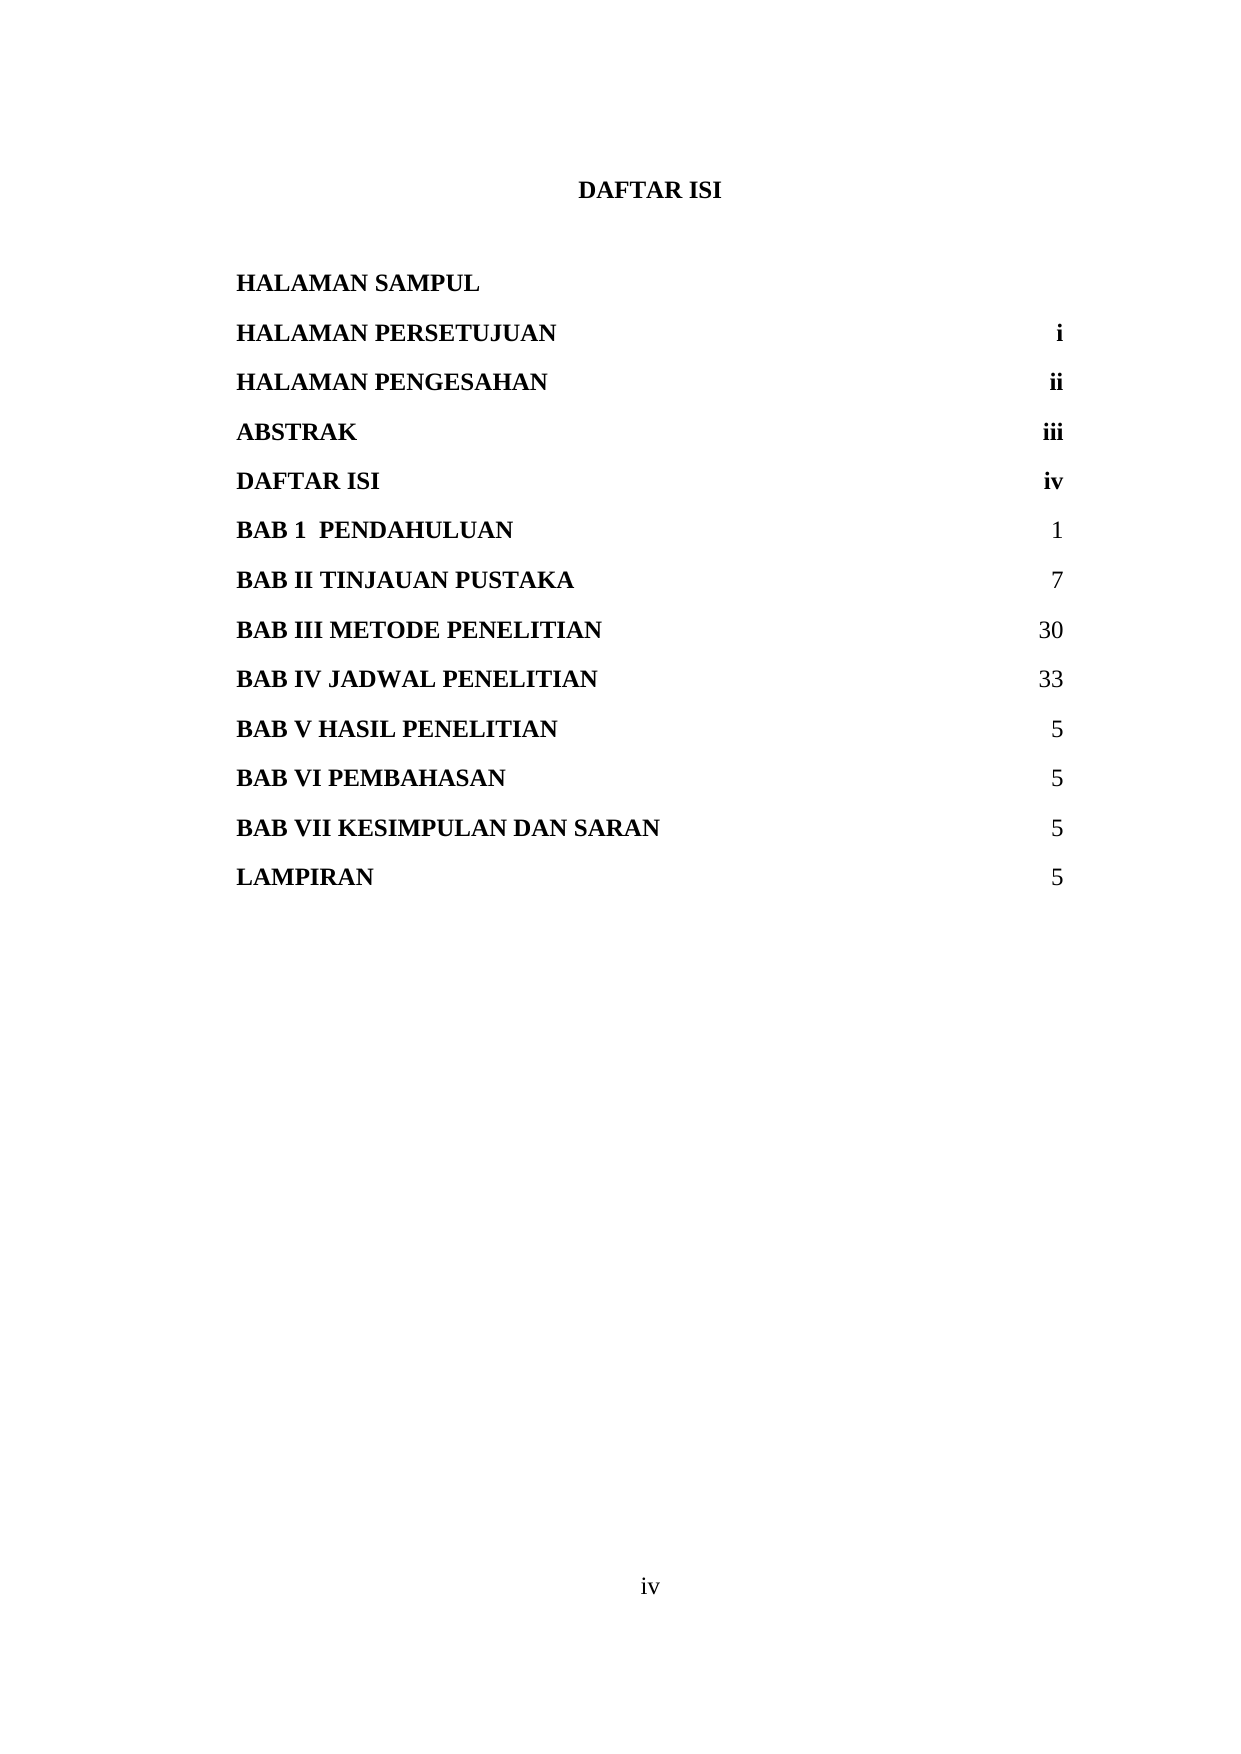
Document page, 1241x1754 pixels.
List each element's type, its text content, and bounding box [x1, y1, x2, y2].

text iv [250, 1571, 1050, 1600]
subtitle DAFTAR ISI [250, 175, 1049, 204]
subtitle HALAMAN PERSETUJUAN i [236, 318, 1201, 346]
text HALAMAN SAMPUL [236, 268, 1201, 297]
